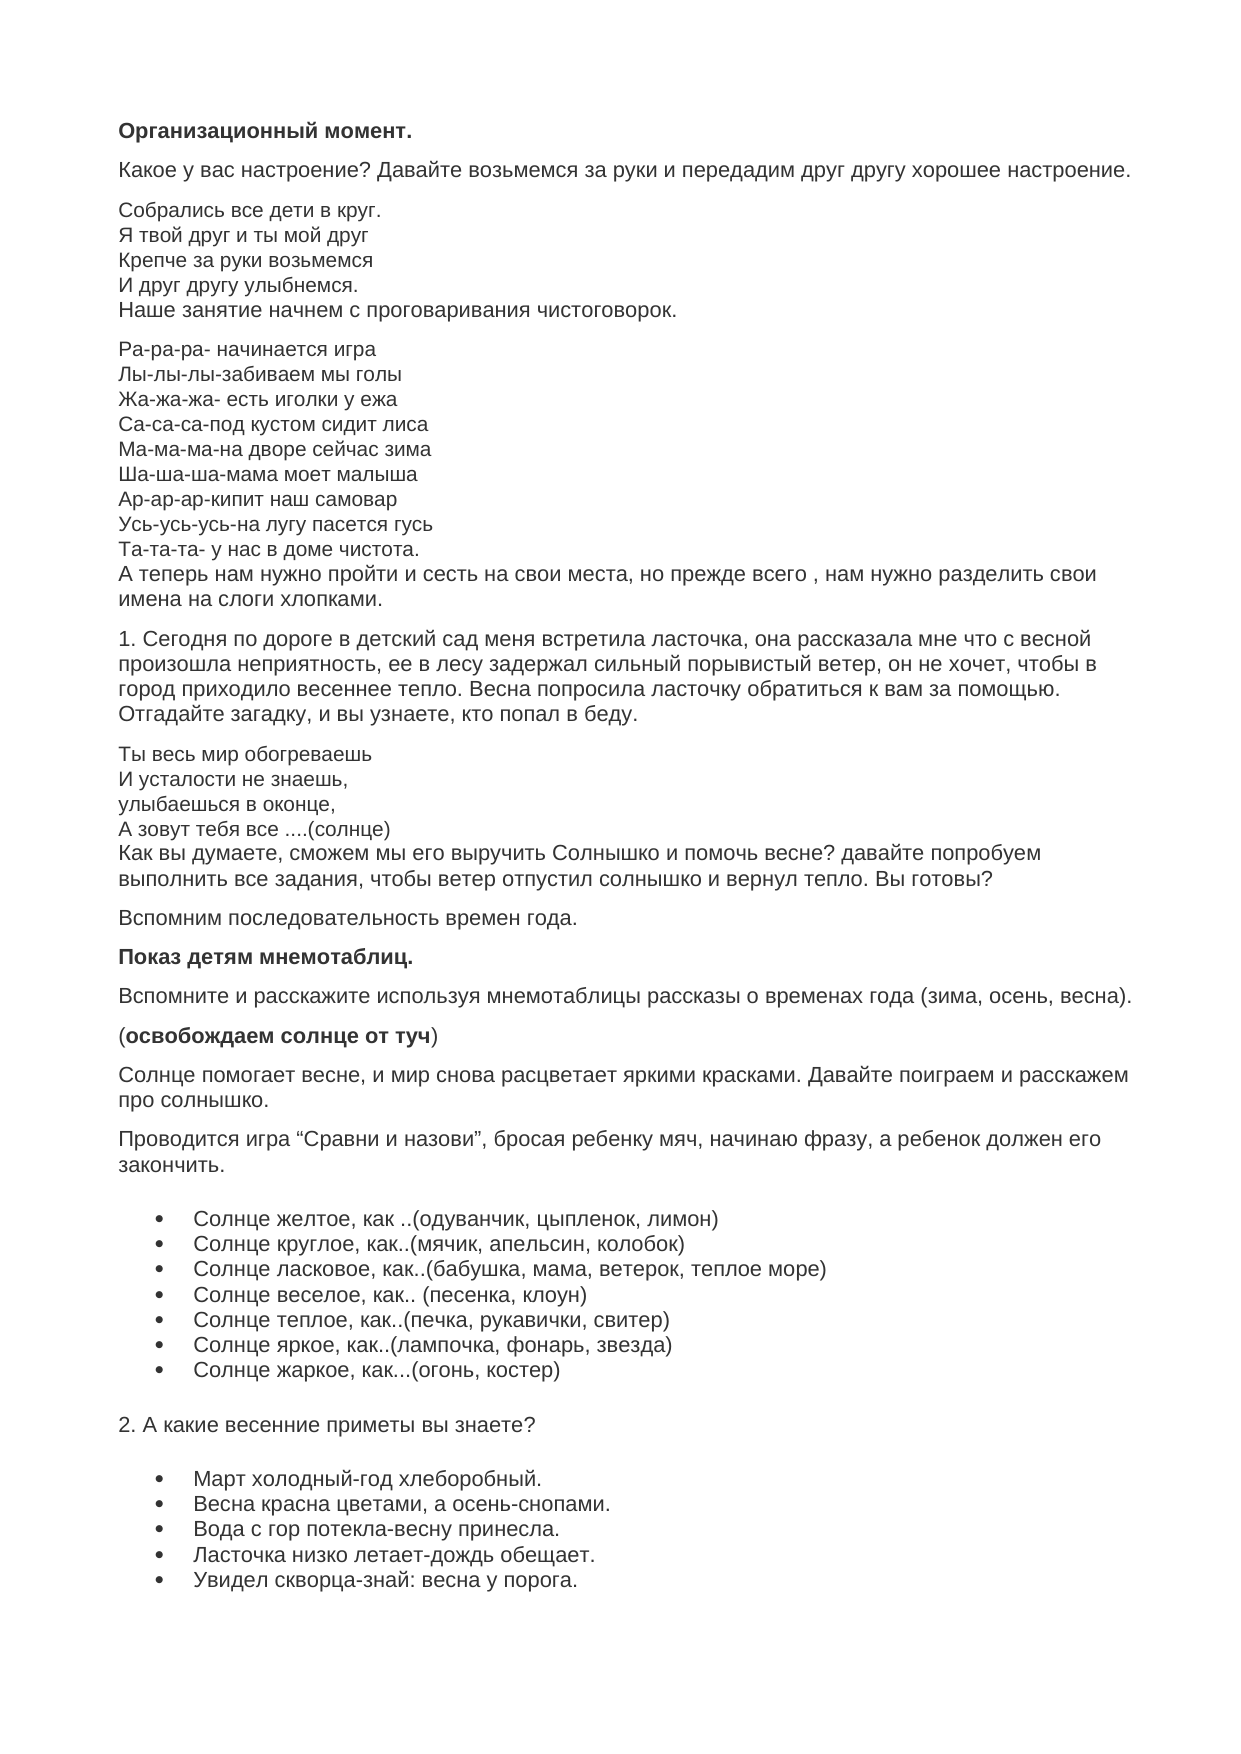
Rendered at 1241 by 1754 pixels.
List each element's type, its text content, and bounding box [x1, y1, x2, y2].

text Собрались все дети в круг. Я твой друг и ты мой друг Крепче за руки возьмемся И друг другу улыбнемся. [118, 197, 1152, 297]
list Март холодный-год хлеборобный. [156, 1466, 1152, 1491]
list Ласточка низко летает-дождь обещает. [156, 1542, 1152, 1567]
text Организационный момент. [118, 118, 1152, 143]
list Вода с гор потекла-весну принесла. [156, 1516, 1152, 1542]
text А теперь нам нужно пройти и сесть на свои места, но прежде всего , нам нужно разделить свои имена на слоги хлопками. [118, 561, 1152, 611]
list Солнце желтое, как ..(одуванчик, цыпленок, лимон) [156, 1206, 1152, 1231]
text Солнце помогает весне, и мир снова расцветает яркими красками. Давайте поиграем и расскажем про солнышко. [118, 1062, 1152, 1112]
list Солнце веселое, как.. (песенка, клоун) [156, 1282, 1152, 1307]
list Весна красна цветами, а осень-снопами. [156, 1491, 1152, 1516]
text Ра-ра-ра- начинается игра Лы-лы-лы-забиваем мы голы Жа-жа-жа- есть иголки у ежа Са-са-са-под кустом сидит лиса Ма-ма-ма-на дворе сейчас зима Ша-ша-ша-мама моет малыша Ар-ар-ар-кипит наш самовар Усь-усь-усь-на лугу пасется гусь Та-та-та- у нас в доме чистота. [118, 336, 1152, 561]
text Ты весь мир обогреваешь И усталости не знаешь, улыбаешься в оконце, А зовут тебя все ....(солнце) [118, 740, 1152, 840]
text Вспомните и расскажите используя мнемотаблицы рассказы о временах года (зима, осень, весна). [118, 983, 1152, 1008]
list Солнце ласковое, как..(бабушка, мама, ветерок, теплое море) [156, 1256, 1152, 1282]
list Солнце жаркое, как...(огонь, костер) [156, 1357, 1152, 1382]
text (освобождаем солнце от туч) [118, 1023, 1152, 1048]
text Проводится игра “Сравни и назови”, бросая ребенку мяч, начинаю фразу, а ребенок должен его закончить. [118, 1126, 1152, 1177]
list Солнце яркое, как..(лампочка, фонарь, звезда) [156, 1332, 1152, 1357]
text Показ детям мнемотаблиц. [118, 944, 1152, 969]
list Увидел скворца-знай: весна у порога. [156, 1567, 1152, 1592]
text 1. Сегодня по дороге в детский сад меня встретила ласточка, она рассказала мне что с весной произошла неприятность, ее в лесу задержал сильный порывистый ветер, он не хочет, чтобы в город приходило весеннее тепло. Весна попросила ласточку обратиться к вам за помощью. Отгадайте загадку, и вы узнаете, кто попал в беду. [118, 625, 1152, 726]
list Солнце теплое, как..(печка, рукавички, свитер) [156, 1307, 1152, 1332]
text 2. А какие весенние приметы вы знаете? [118, 1412, 1152, 1437]
text Как вы думаете, сможем мы его выручить Солнышко и помочь весне? давайте попробуем выполнить все задания, чтобы ветер отпустил солнышко и вернул тепло. Вы готовы? [118, 840, 1152, 891]
list Солнце круглое, как..(мячик, апельсин, колобок) [156, 1231, 1152, 1256]
text Вспомним последовательность времен года. [118, 905, 1152, 930]
text Наше занятие начнем с проговаривания чистоговорок. [118, 297, 1152, 322]
text Какое у вас настроение? Давайте возьмемся за руки и передадим друг другу хорошее настроение. [118, 157, 1152, 183]
